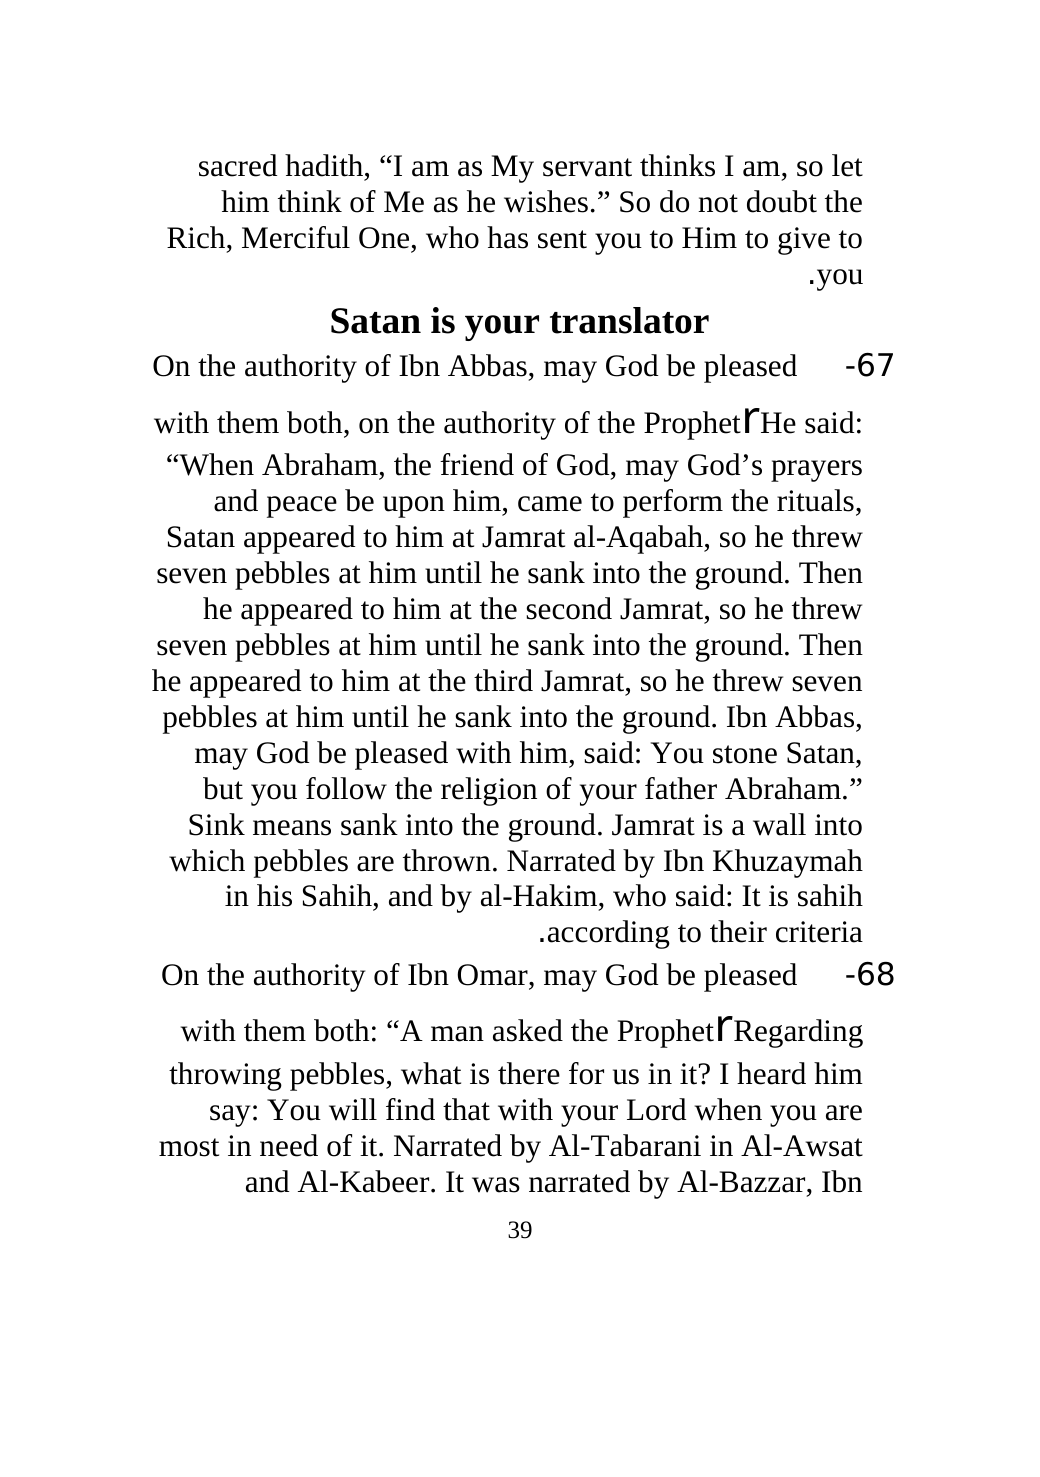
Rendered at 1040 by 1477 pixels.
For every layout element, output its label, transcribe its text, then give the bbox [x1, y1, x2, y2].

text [148, 148, 863, 292]
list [148, 956, 896, 1199]
text Satan is your translator [148, 298, 892, 341]
list On the authority of Ibn Abbas, may God be pleased with them both, on the authority of the ProphetrHe said: “When Abraham, the friend of God, may God’s prayers and peace be upon him, came to perform the rituals, Satan appeared to him at Jamrat al-Aqabah, so he threw seven pebbles at him until he sank into the ground. Then he appeared to him at the second Jamrat, so he threw seven pebbles at him until he sank into the ground. Then he appeared to him at the third Jamrat, so he threw seven pebbles at him until he sank into the ground. Ibn Abbas, may God be pleased with him, said: You stone Satan, but you follow the religion of your father Abraham.” Sink means sank into the ground. Jamrat is a wall into which pebbles are thrown. Narrated by Ibn Khuzaymah in his Sahih, and by al-Hakim, who said: It is sahih according to their criteria. [148, 348, 896, 950]
